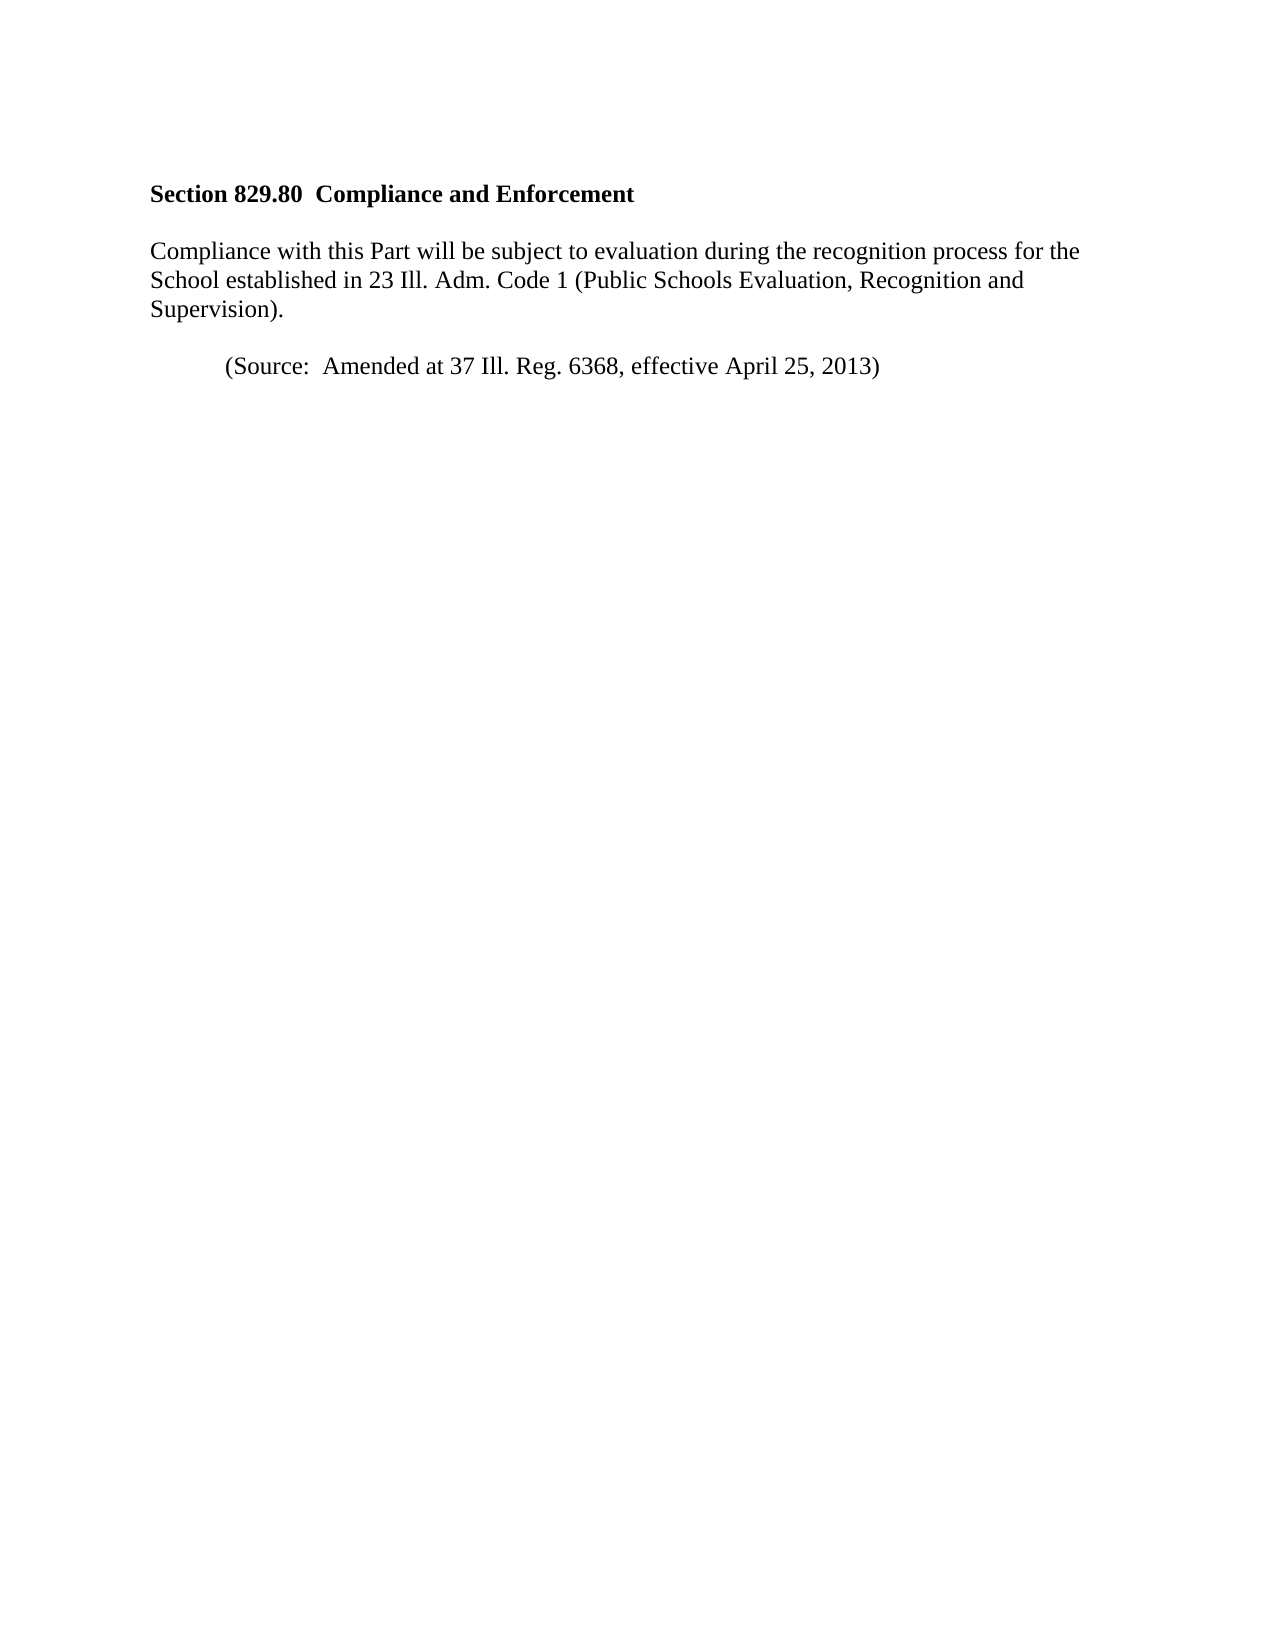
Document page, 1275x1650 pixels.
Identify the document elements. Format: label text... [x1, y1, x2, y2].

text (Source: Amended at 37 Ill. Reg. 6368, effective April 25, 2013) [225, 351, 1125, 380]
text Compliance with this Part will be subject to evaluation during the recognition process for the School established in 23 Ill. Adm. Code 1 (Public Schools Evaluation, Recognition and Supervision). [150, 236, 1125, 322]
text Section 829.80 Compliance and Enforcement [150, 179, 1125, 207]
